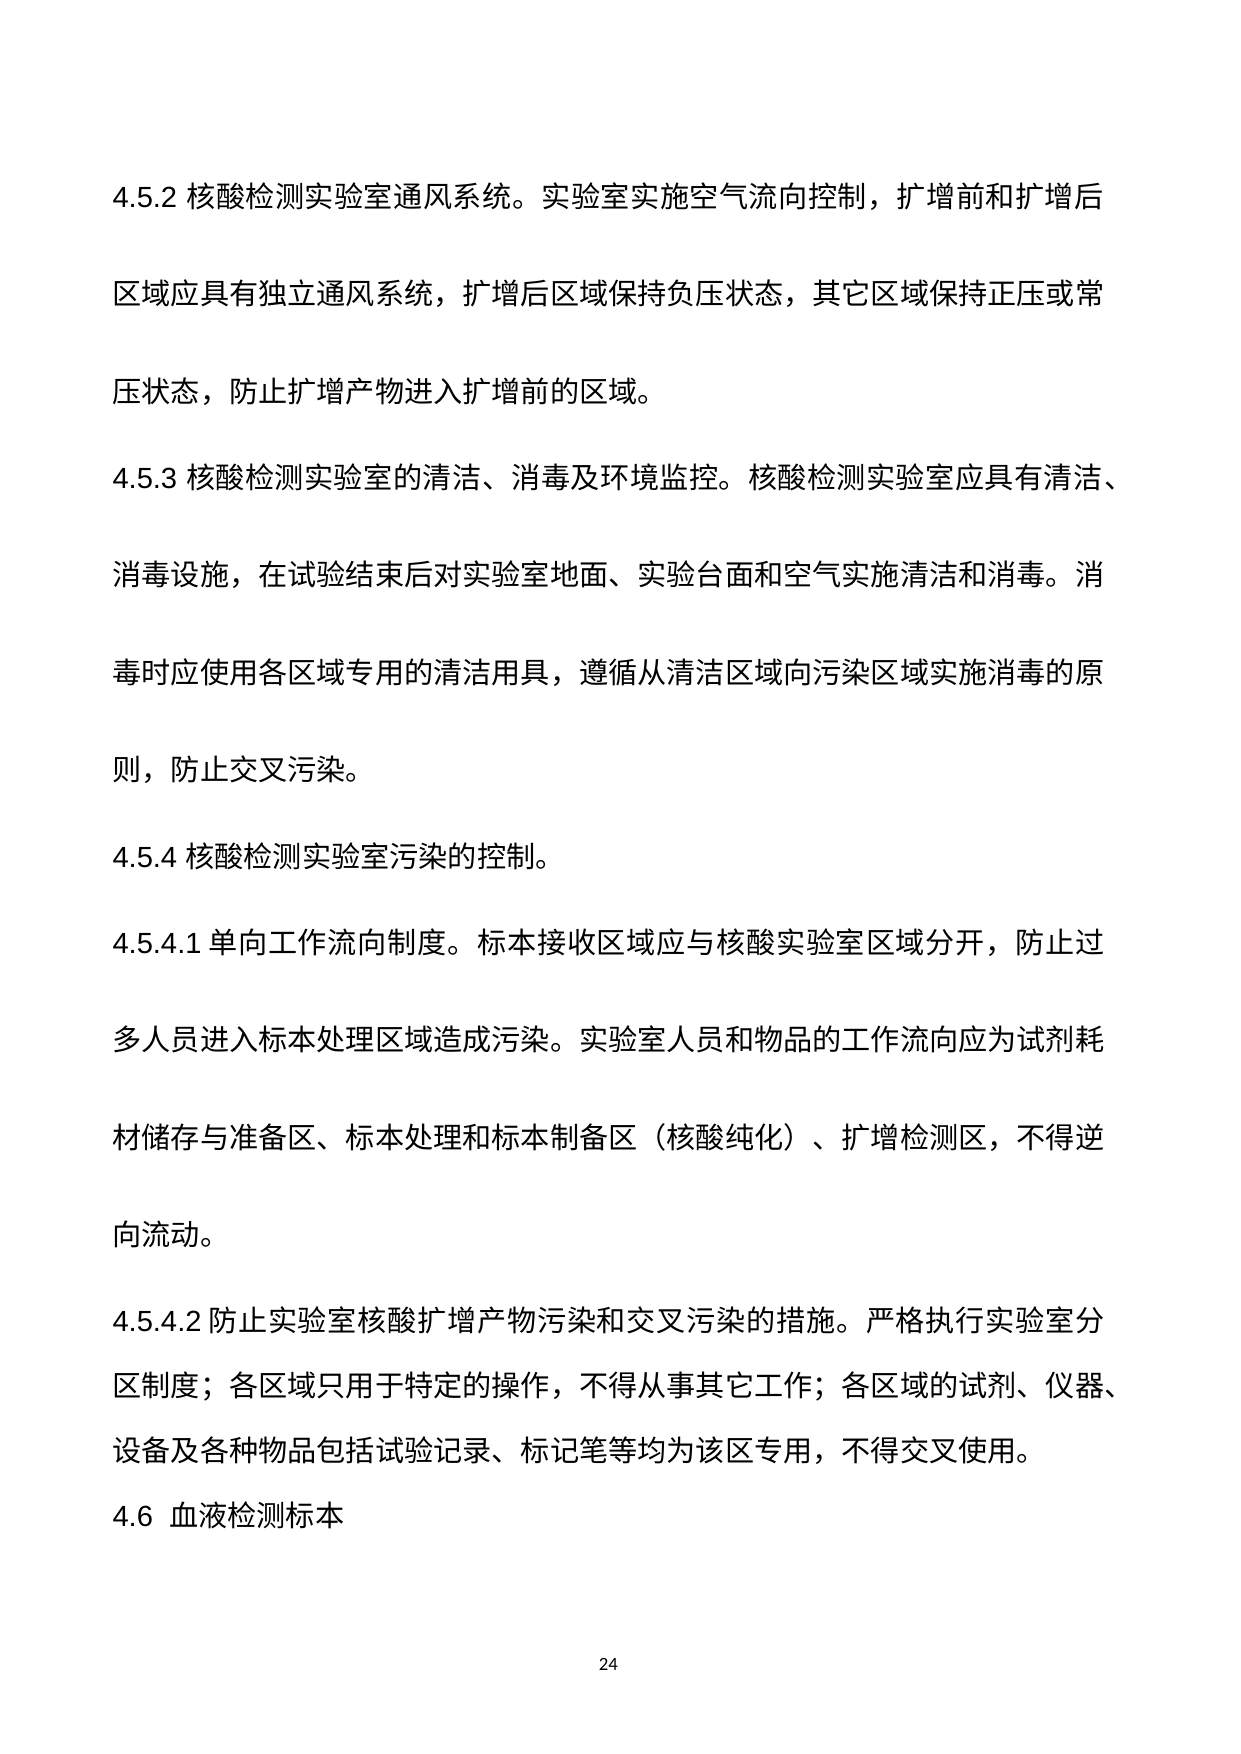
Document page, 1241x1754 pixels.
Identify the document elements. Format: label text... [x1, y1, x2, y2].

text 4.5.3 核酸检测实验室的清洁、消毒及环境监控。核酸检测实验室应具有清洁、消毒设施，在试验结束后对实验室地面、实验台面和空气实施清洁和消毒。消毒时应使用各区域专用的清洁用具，遵循从清洁区域向污染区域实施消毒的原则，防止交叉污染。 [112, 443, 1104, 801]
list 4.5.4 核酸检测实验室污染的控制。 [112, 822, 1104, 887]
list 4.5.2 核酸检测实验室通风系统。实验室实施空气流向控制，扩增前和扩增后区域应具有独立通风系统，扩增后区域保持负压状态，其它区域保持正压或常压状态，防止扩增产物进入扩增前的区域。 [112, 162, 1104, 422]
text 4.5.4.1单向工作流向制度。标本接收区域应与核酸实验室区域分开，防止过多人员进入标本处理区域造成污染。实验室人员和物品的工作流向应为试剂耗材储存与准备区、标本处理和标本制备区（核酸纯化）、扩增检测区，不得逆向流动。 [112, 908, 1104, 1265]
text 4.6 血液检测标本 [112, 1482, 1104, 1547]
text 4.5.4.2防止实验室核酸扩增产物污染和交叉污染的措施。严格执行实验室分区制度；各区域只用于特定的操作，不得从事其它工作；各区域的试剂、仪器、设备及各种物品包括试验记录、标记笔等均为该区专用，不得交叉使用。 [112, 1287, 1104, 1482]
